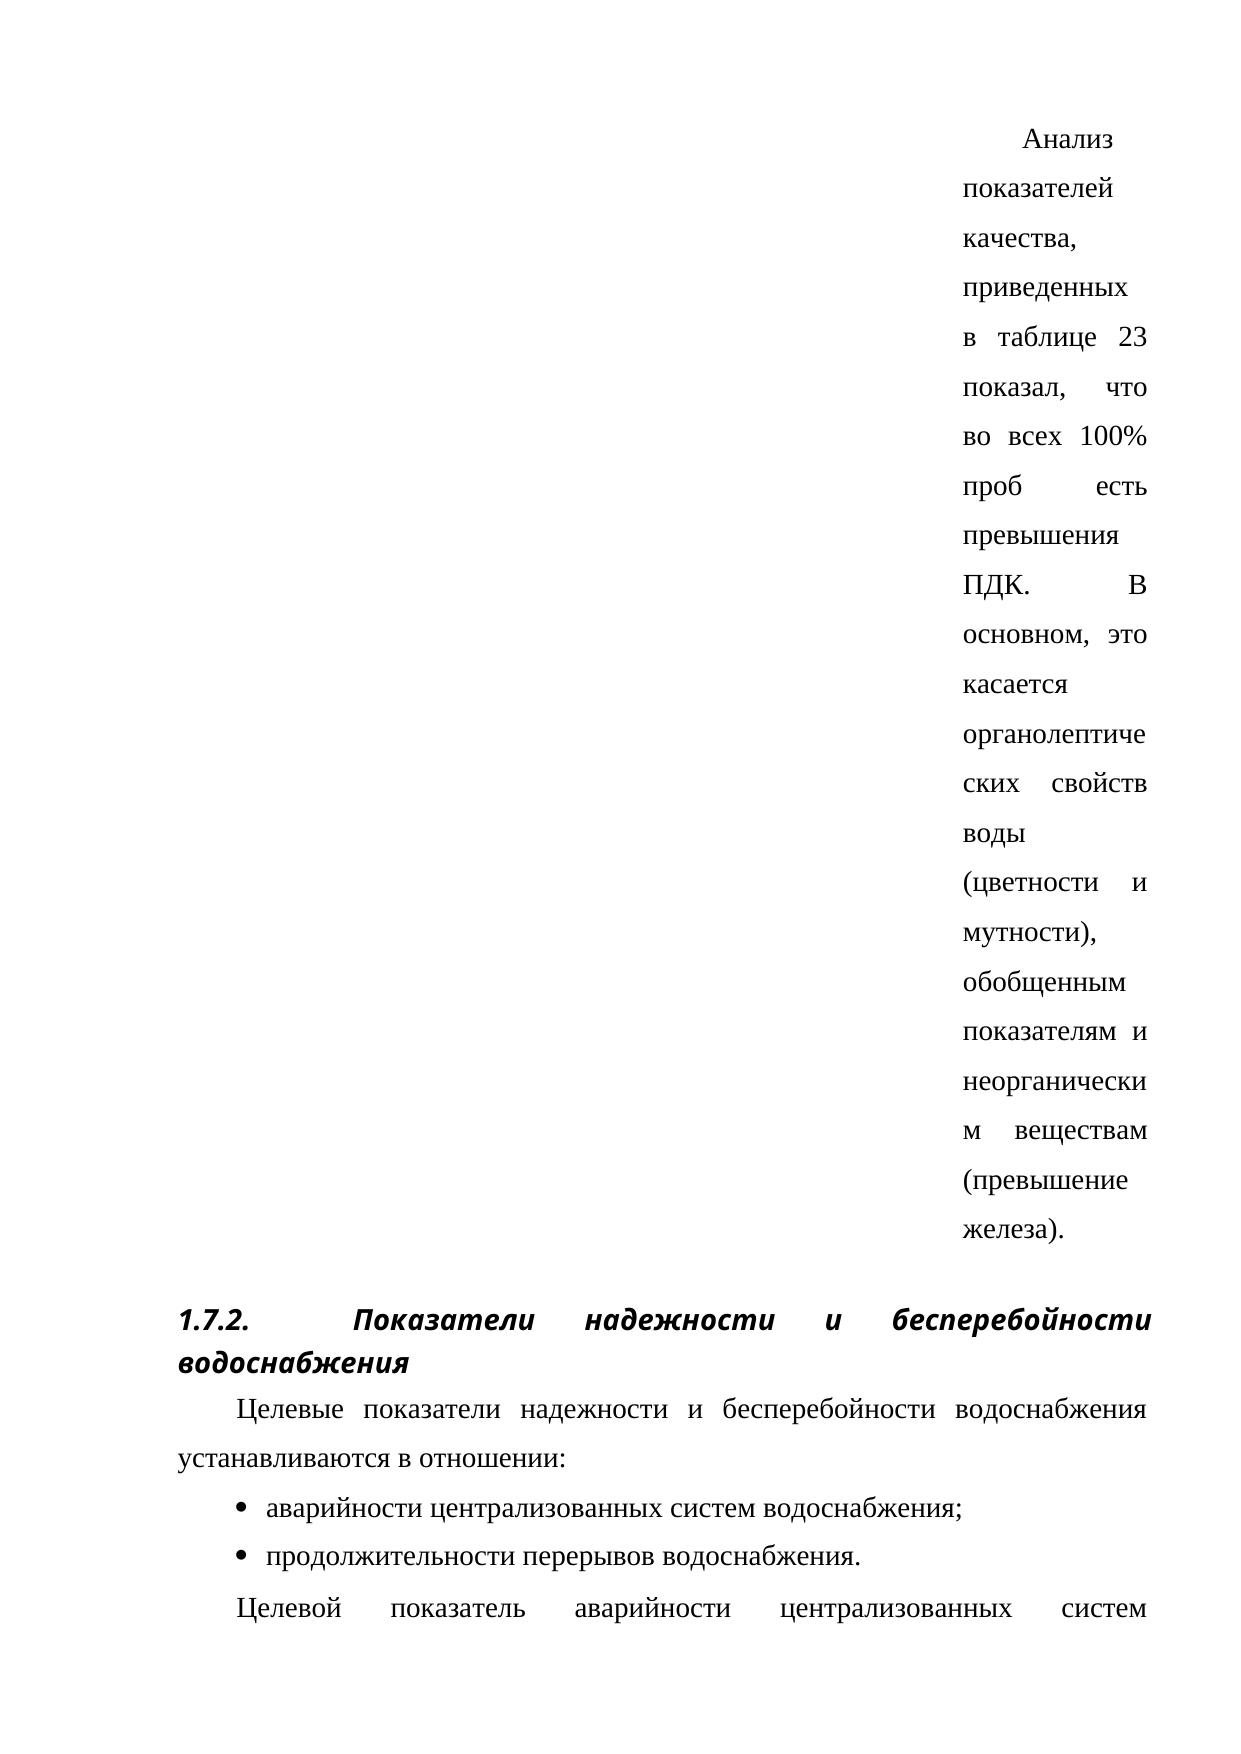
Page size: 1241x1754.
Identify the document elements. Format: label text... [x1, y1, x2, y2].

text Анализ показателей качества, приведенных в таблице 23 показал, что во всех 100% проб есть превышения ПДК. В основном, это касается органолептических свойств воды (цветности и мутности), обобщенным показателям и неорганическим веществам (превышение железа). [963, 121, 1147, 1245]
text 1.7.2. Показатели надежности и бесперебойности водоснабжения [177, 1299, 1152, 1382]
list аварийности централизованных систем водоснабжения; [236, 1490, 1146, 1524]
list продолжительности перерывов водоснабжения. [236, 1538, 1146, 1572]
text Целевые показатели надежности и бесперебойности водоснабжения устанавливаются в отношении: [177, 1391, 1147, 1474]
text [177, 1590, 1147, 1623]
